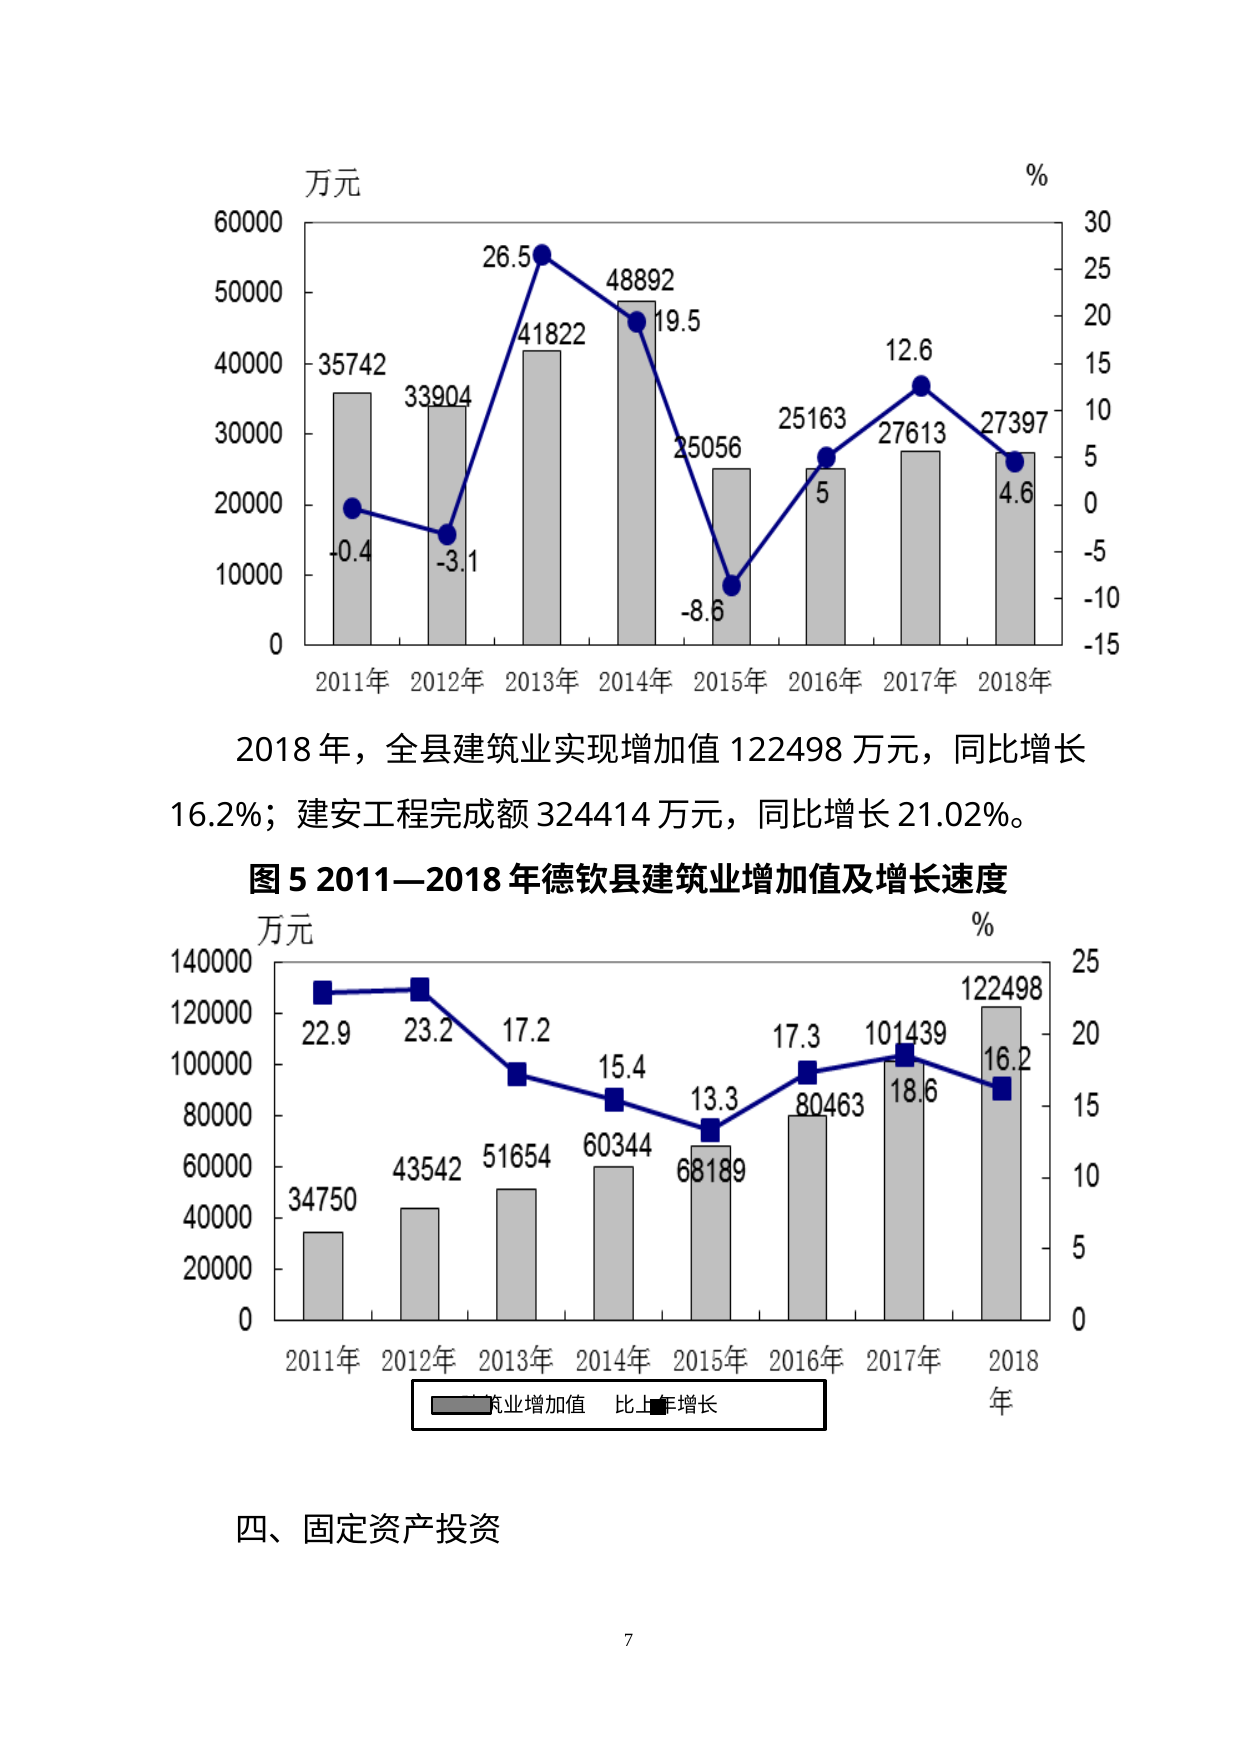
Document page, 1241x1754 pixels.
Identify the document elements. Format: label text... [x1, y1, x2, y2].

picture [212, 161, 1124, 697]
text 四、固定资产投资 [169, 1494, 1087, 1559]
picture [168, 909, 1105, 1419]
text 2018年，全县建筑业实现增加值122498 万元，同比增长 16.2%；建安工程完成额324414万元，同比增长21.02%。 [169, 714, 1087, 844]
text 图5 2011—2018年德钦县建筑业增加值及增长速度 [169, 844, 1087, 909]
